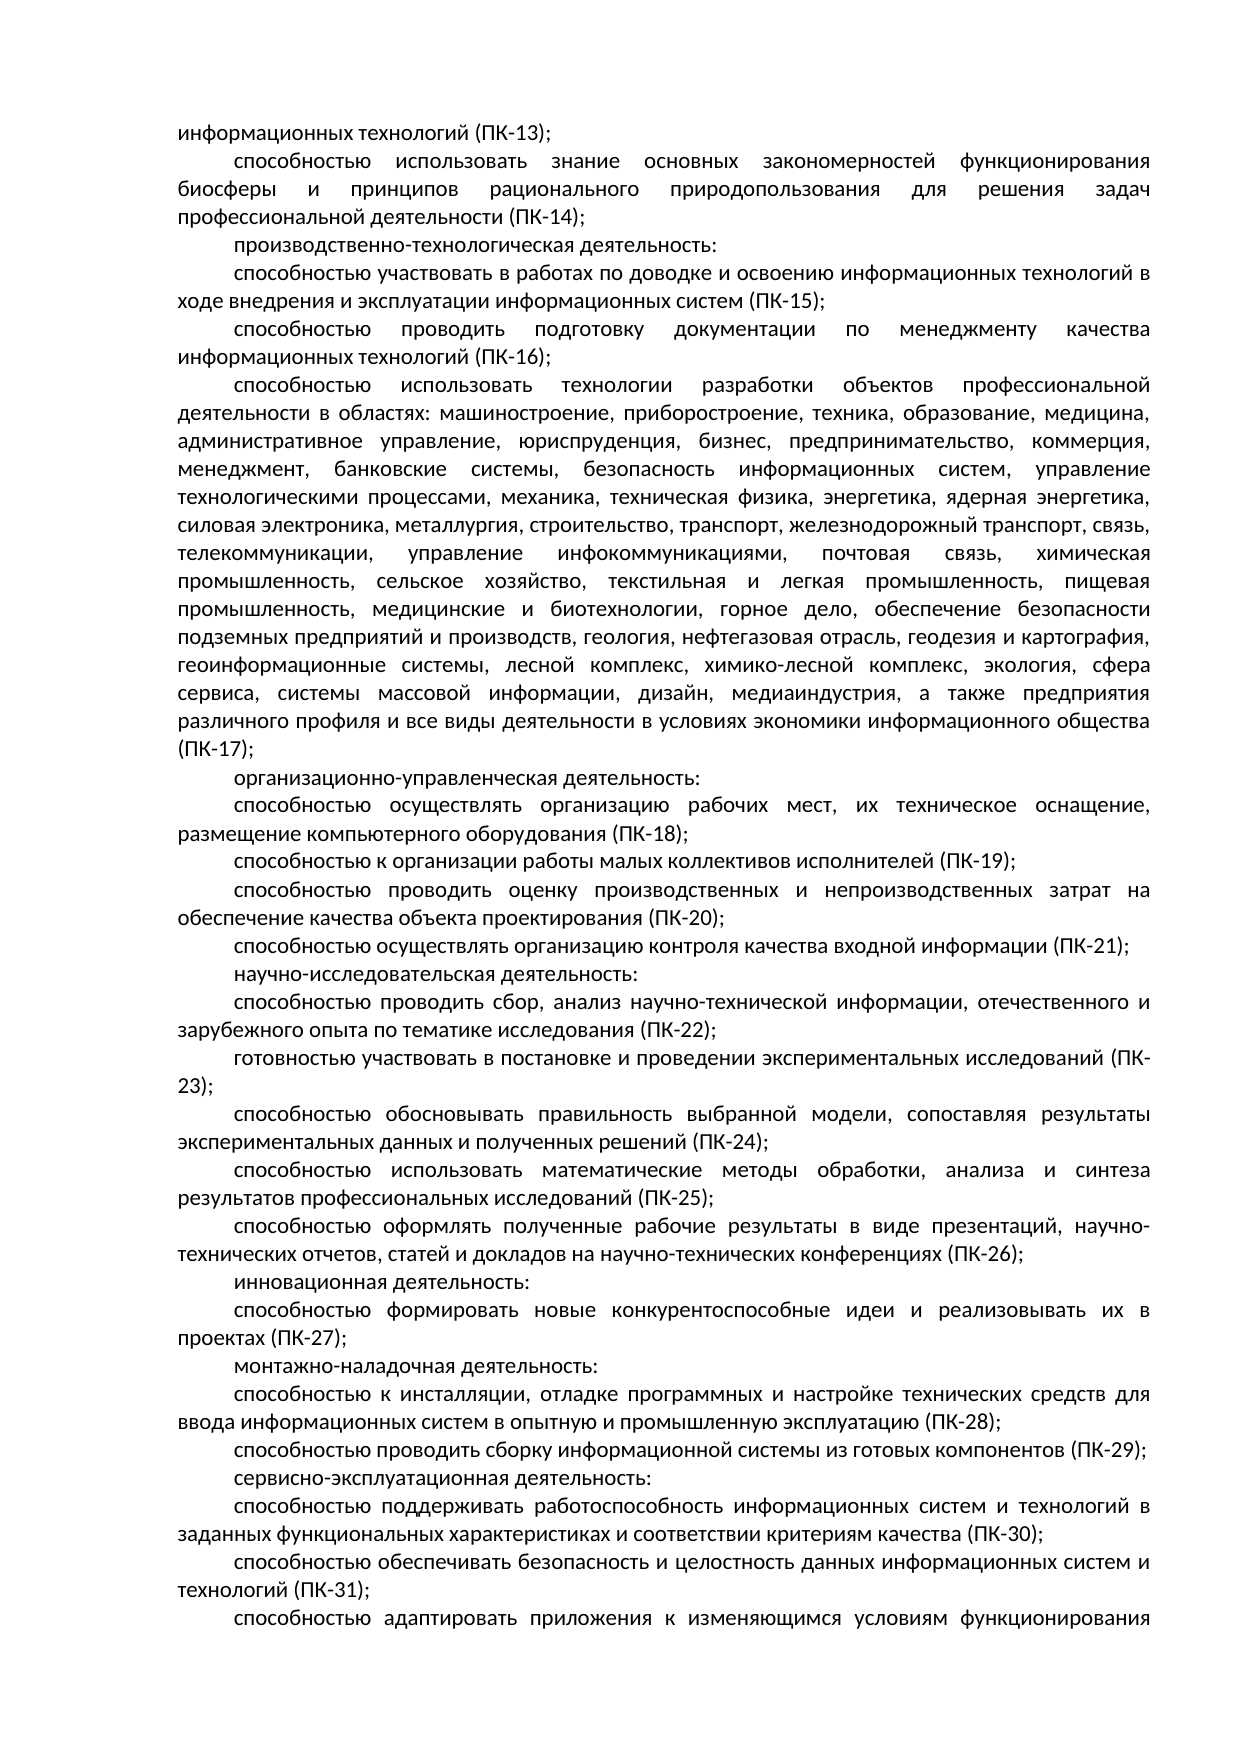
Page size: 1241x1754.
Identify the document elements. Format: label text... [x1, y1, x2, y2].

text способностью проводить оценку производственных и непроизводственных затрат на обеспечение качества объекта проектирования (ПК-20); [177, 875, 1152, 931]
text способностью проводить подготовку документации по менеджменту качества информационных технологий (ПК-16); [177, 314, 1152, 370]
text способностью осуществлять организацию рабочих мест, их техническое оснащение, размещение компьютерного оборудования (ПК-18); [177, 791, 1152, 847]
text инновационная деятельность: [177, 1267, 1152, 1295]
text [177, 118, 1152, 146]
text способностью использовать математические методы обработки, анализа и синтеза результатов профессиональных исследований (ПК-25); [177, 1155, 1152, 1211]
text способностью поддерживать работоспособность информационных систем и технологий в заданных функциональных характеристиках и соответствии критериям качества (ПК-30); [177, 1491, 1152, 1547]
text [177, 1603, 1152, 1631]
text организационно-управленческая деятельность: [177, 763, 1152, 791]
text готовностью участвовать в постановке и проведении экспериментальных исследований (ПК-23); [177, 1043, 1152, 1099]
text монтажно-наладочная деятельность: [177, 1351, 1152, 1379]
text способностью проводить сборку информационной системы из готовых компонентов (ПК-29); [177, 1435, 1152, 1463]
text способностью к организации работы малых коллективов исполнителей (ПК-19); [177, 847, 1152, 875]
text сервисно-эксплуатационная деятельность: [177, 1463, 1152, 1491]
text способностью формировать новые конкурентоспособные идеи и реализовывать их в проектах (ПК-27); [177, 1295, 1152, 1351]
text способностью оформлять полученные рабочие результаты в виде презентаций, научно-технических отчетов, статей и докладов на научно-технических конференциях (ПК-26); [177, 1211, 1152, 1267]
text способностью проводить сбор, анализ научно-технической информации, отечественного и зарубежного опыта по тематике исследования (ПК-22); [177, 987, 1152, 1043]
text способностью обеспечивать безопасность и целостность данных информационных систем и технологий (ПК-31); [177, 1547, 1152, 1603]
text научно-исследовательская деятельность: [177, 959, 1152, 987]
text способностью к инсталляции, отладке программных и настройке технических средств для ввода информационных систем в опытную и промышленную эксплуатацию (ПК-28); [177, 1379, 1152, 1435]
text способностью использовать технологии разработки объектов профессиональной деятельности в областях: машиностроение, приборостроение, техника, образование, медицина, административное управление, юриспруденция, бизнес, предпринимательство, коммерция, менеджмент, банковские системы, безопасность информационных систем, управление технологическими процессами, механика, техническая физика, энергетика, ядерная энергетика, силовая электроника, металлургия, строительство, транспорт, железнодорожный транспорт, связь, телекоммуникации, управление инфокоммуникациями, почтовая связь, химическая промышленность, сельское хозяйство, текстильная и легкая промышленность, пищевая промышленность, медицинские и биотехнологии, горное дело, обеспечение безопасности подземных предприятий и производств, геология, нефтегазовая отрасль, геодезия и картография, геоинформационные системы, лесной комплекс, химико-лесной комплекс, экология, сфера сервиса, системы массовой информации, дизайн, медиаиндустрия, а также предприятия различного профиля и все виды деятельности в условиях экономики информационного общества (ПК-17); [177, 370, 1152, 763]
text способностью использовать знание основных закономерностей функционирования биосферы и принципов рационального природопользования для решения задач профессиональной деятельности (ПК-14); [177, 146, 1152, 230]
text способностью осуществлять организацию контроля качества входной информации (ПК-21); [177, 931, 1152, 959]
text способностью обосновывать правильность выбранной модели, сопоставляя результаты экспериментальных данных и полученных решений (ПК-24); [177, 1099, 1152, 1155]
text производственно-технологическая деятельность: [177, 230, 1152, 258]
text способностью участвовать в работах по доводке и освоению информационных технологий в ходе внедрения и эксплуатации информационных систем (ПК-15); [177, 258, 1152, 314]
